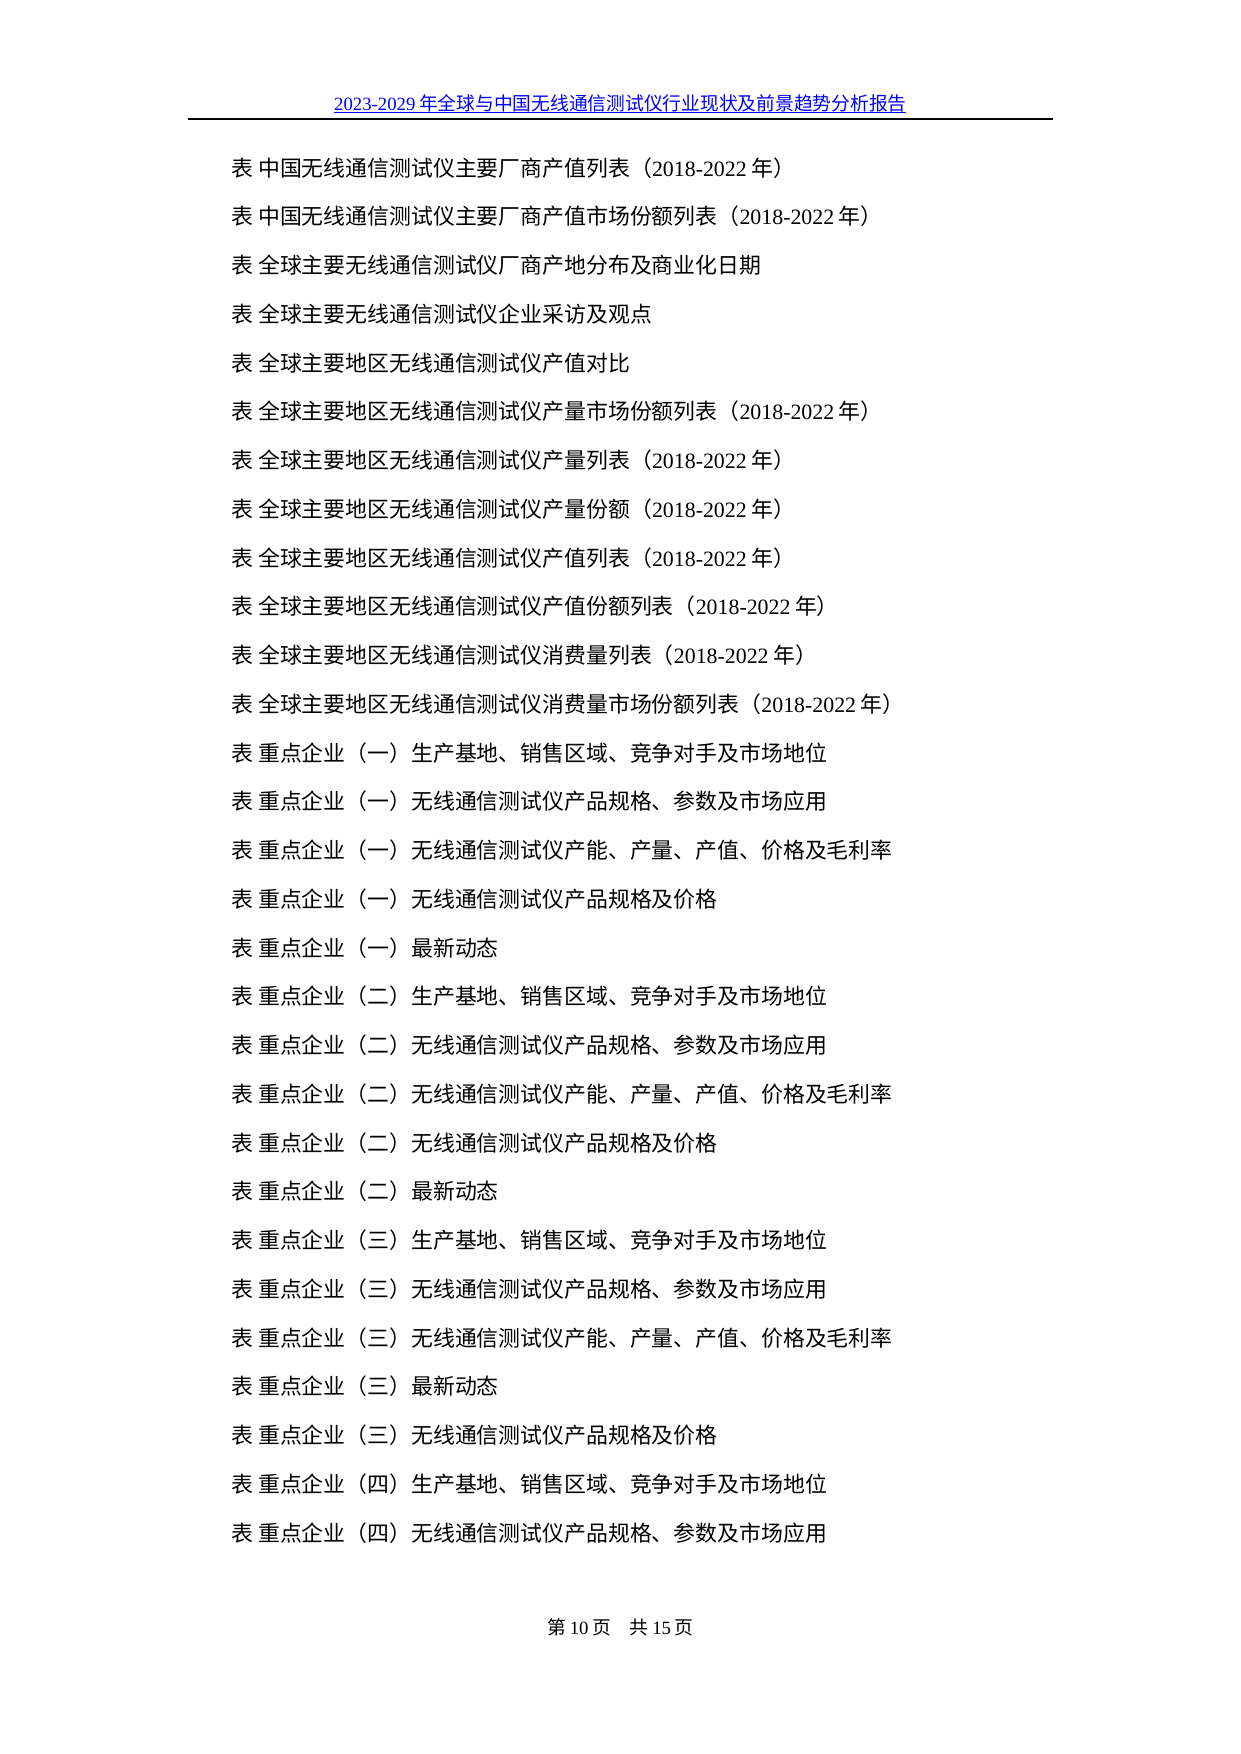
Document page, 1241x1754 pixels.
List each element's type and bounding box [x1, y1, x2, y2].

text [187, 150, 1053, 1548]
